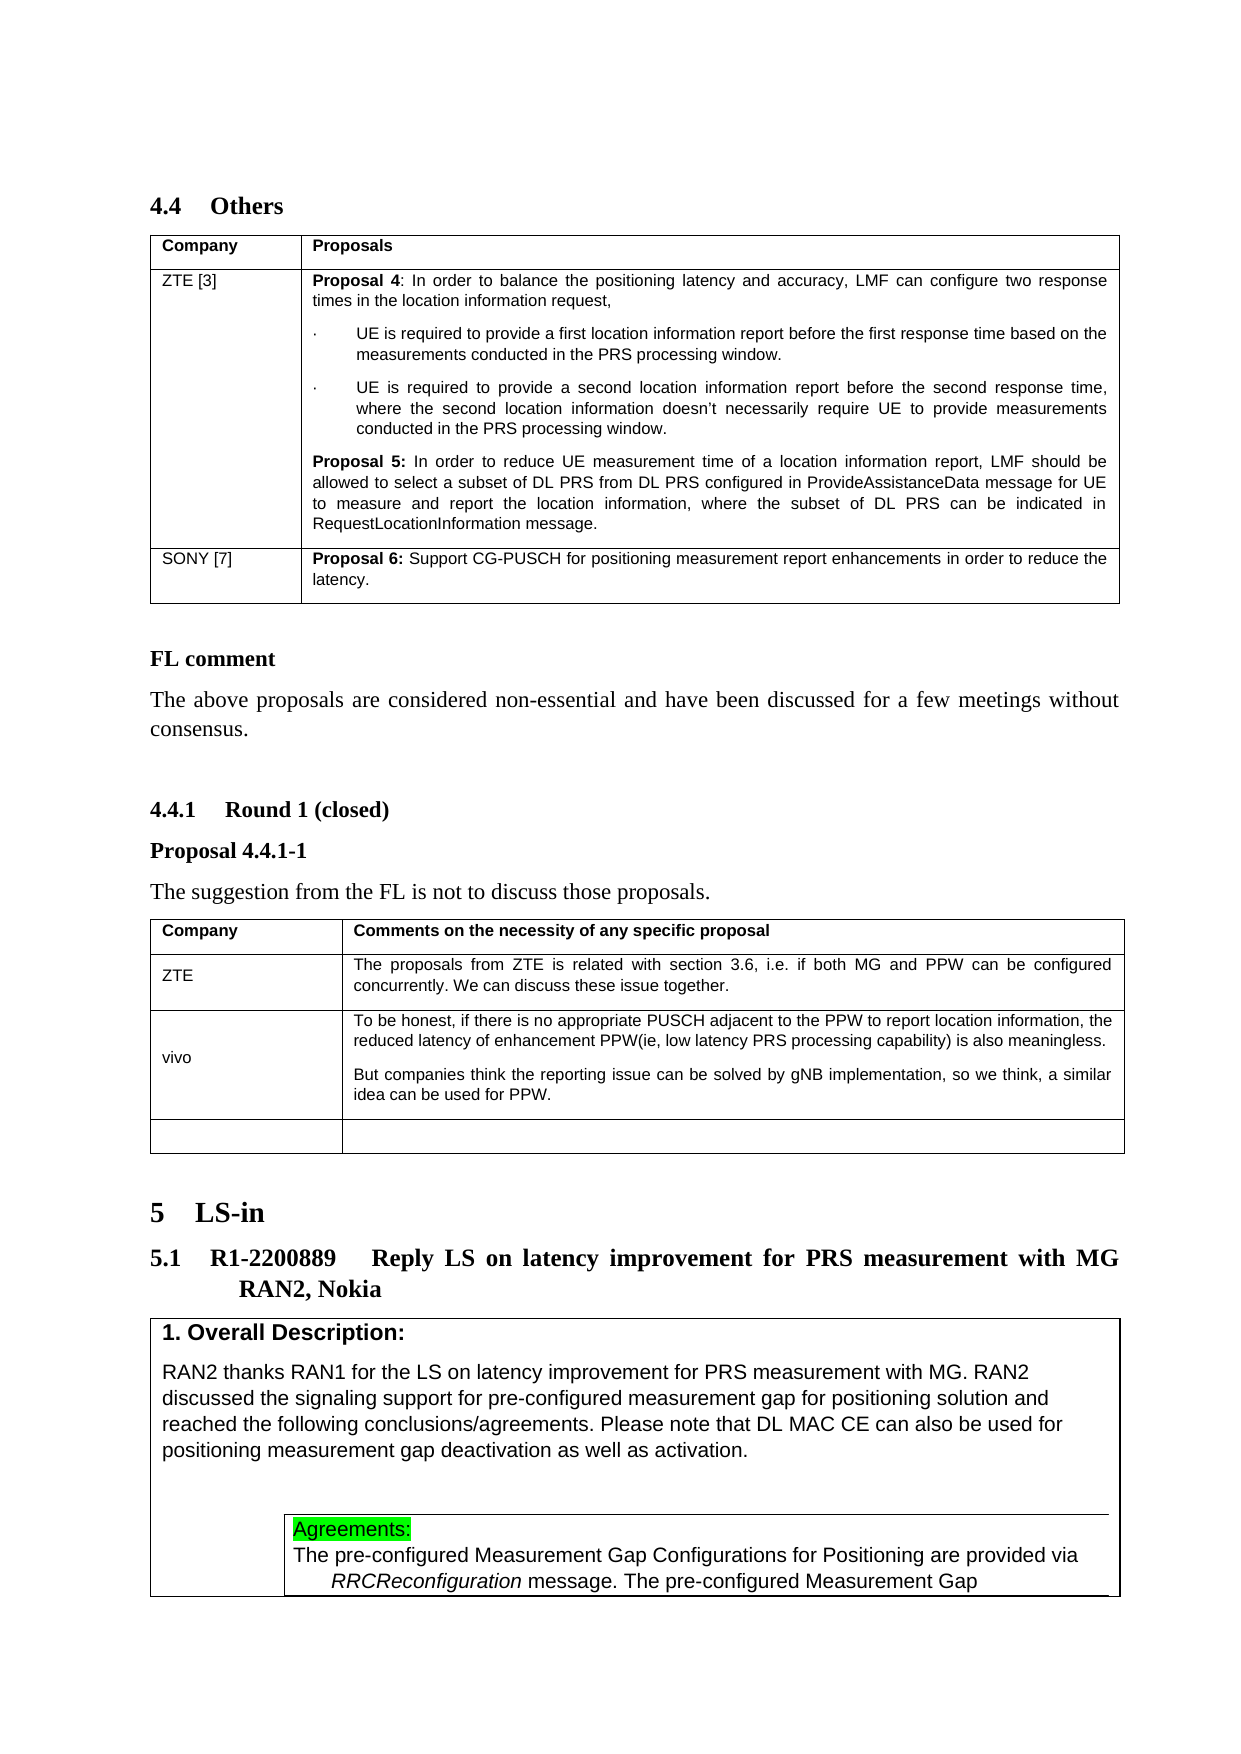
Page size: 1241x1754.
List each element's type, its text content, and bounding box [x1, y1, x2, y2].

subtitle Others [150, 191, 1120, 220]
table_header Company [151, 920, 342, 954]
table_header Comments on the necessity of any specific proposal [343, 920, 1124, 954]
text The above proposals are considered non-essential and have been discussed for a few meetings without consensus. [150, 686, 1120, 741]
subtitle LS-in [150, 1195, 1120, 1228]
table_header Proposals [302, 236, 1119, 269]
table_cell Proposal 6: Support CG-PUSCH for positioning measurement report enhancements in order to reduce the latency. [302, 549, 1119, 603]
table_cell ZTE [151, 955, 342, 1009]
table_cell [343, 1120, 1124, 1153]
table_cell The proposals from ZTE is related with section 3.6, i.e. if both MG and PPW can be configured concurrently. We can discuss these issue together. [343, 955, 1124, 1009]
table_cell Proposal 4: In order to balance the positioning latency and accuracy, LMF can configure two response times in the location information request, UE is required to provide a first location information report before the first response time based on the measurements conducted in the PRS processing window. UE is required to provide a second location information report before the second response time, where the second location information doesn’t necessarily require UE to provide measurements conducted in the PRS processing window. Proposal 5: In order to reduce UE measurement time of a location information report, LMF should be allowed to select a subset of DL PRS from DL PRS configured in ProvideAssistanceData message for UE to measure and report the location information, where the subset of DL PRS can be indicated in RequestLocationInformation message. [302, 270, 1119, 548]
table_cell ZTE [3] [151, 270, 301, 548]
table_cell [151, 1120, 342, 1153]
table_cell vivo [151, 1011, 342, 1119]
table_header Company [151, 236, 301, 269]
subtitle R1-2200889 Reply LS on latency improvement for PRS measurement with MG RAN2, Nokia [150, 1243, 1120, 1303]
text FL comment [150, 645, 1120, 672]
table_cell To be honest, if there is no appropriate PUSCH adjacent to the PPW to report location information, the reduced latency of enhancement PPW(ie, low latency PRS processing capability) is also meaningless. But companies think the reporting issue can be solved by gNB implementation, so we think, a similar idea can be used for PPW. [343, 1011, 1124, 1119]
text Proposal 4.4.1-1 [150, 837, 1120, 864]
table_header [151, 1319, 1119, 1596]
table_cell SONY [7] [151, 549, 301, 603]
text The suggestion from the FL is not to discuss those proposals. [150, 878, 1120, 905]
subtitle Round 1 (closed) [150, 796, 1120, 823]
